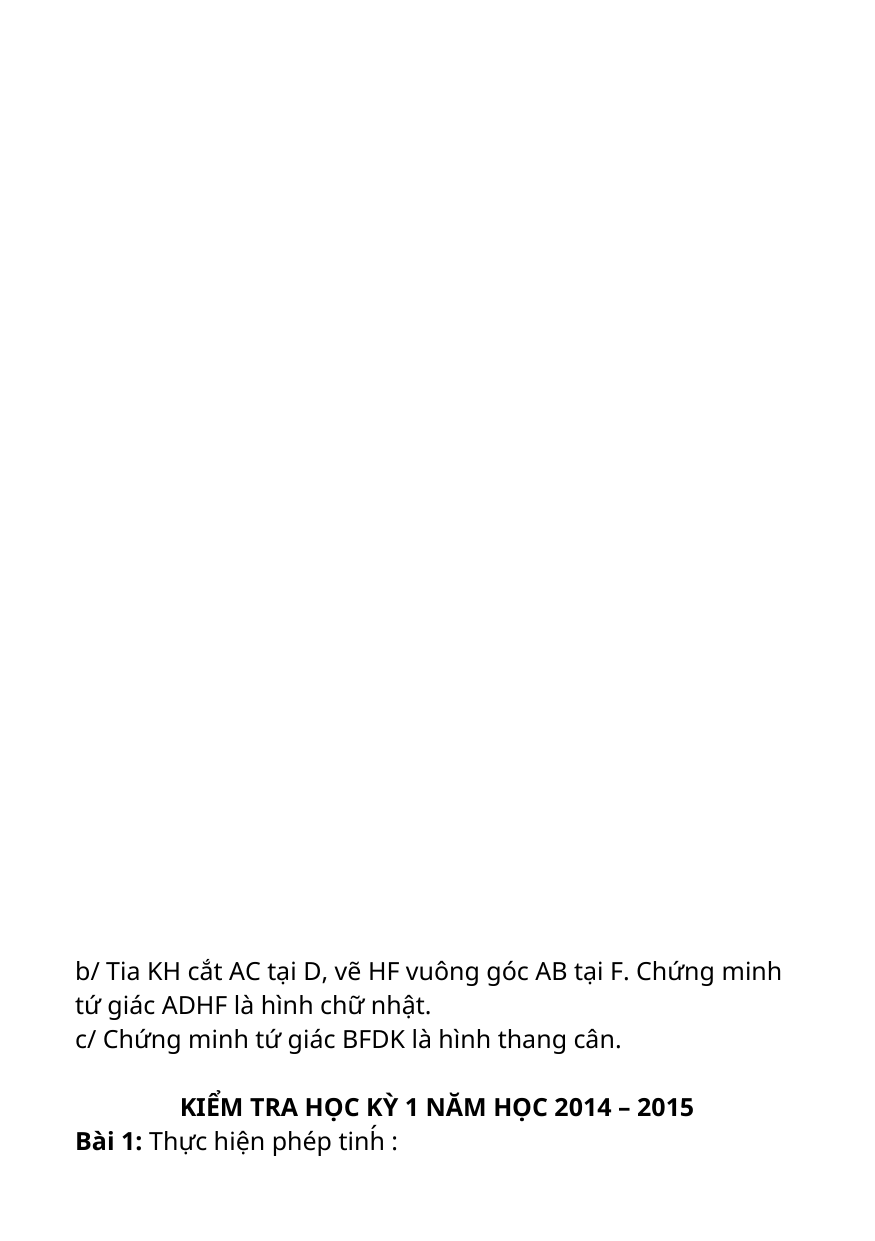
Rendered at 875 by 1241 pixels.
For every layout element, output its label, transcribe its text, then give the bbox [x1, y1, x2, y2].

text KIỂM TRA HỌC KỲ 1 NĂM HỌC 2014 – 2015 [75, 1089, 799, 1123]
text c/ Chứng minh tứ giác BFDK là hình thang cân. [75, 1021, 799, 1055]
text Bài 1: Thực hiện phép tinh́ : [75, 1123, 799, 1158]
text b/ Tia KH cắt AC tại D, vẽ HF vuông góc AB tại F. Chứng minh tứ giác ADHF là hình chữ nhật. [75, 953, 799, 1021]
